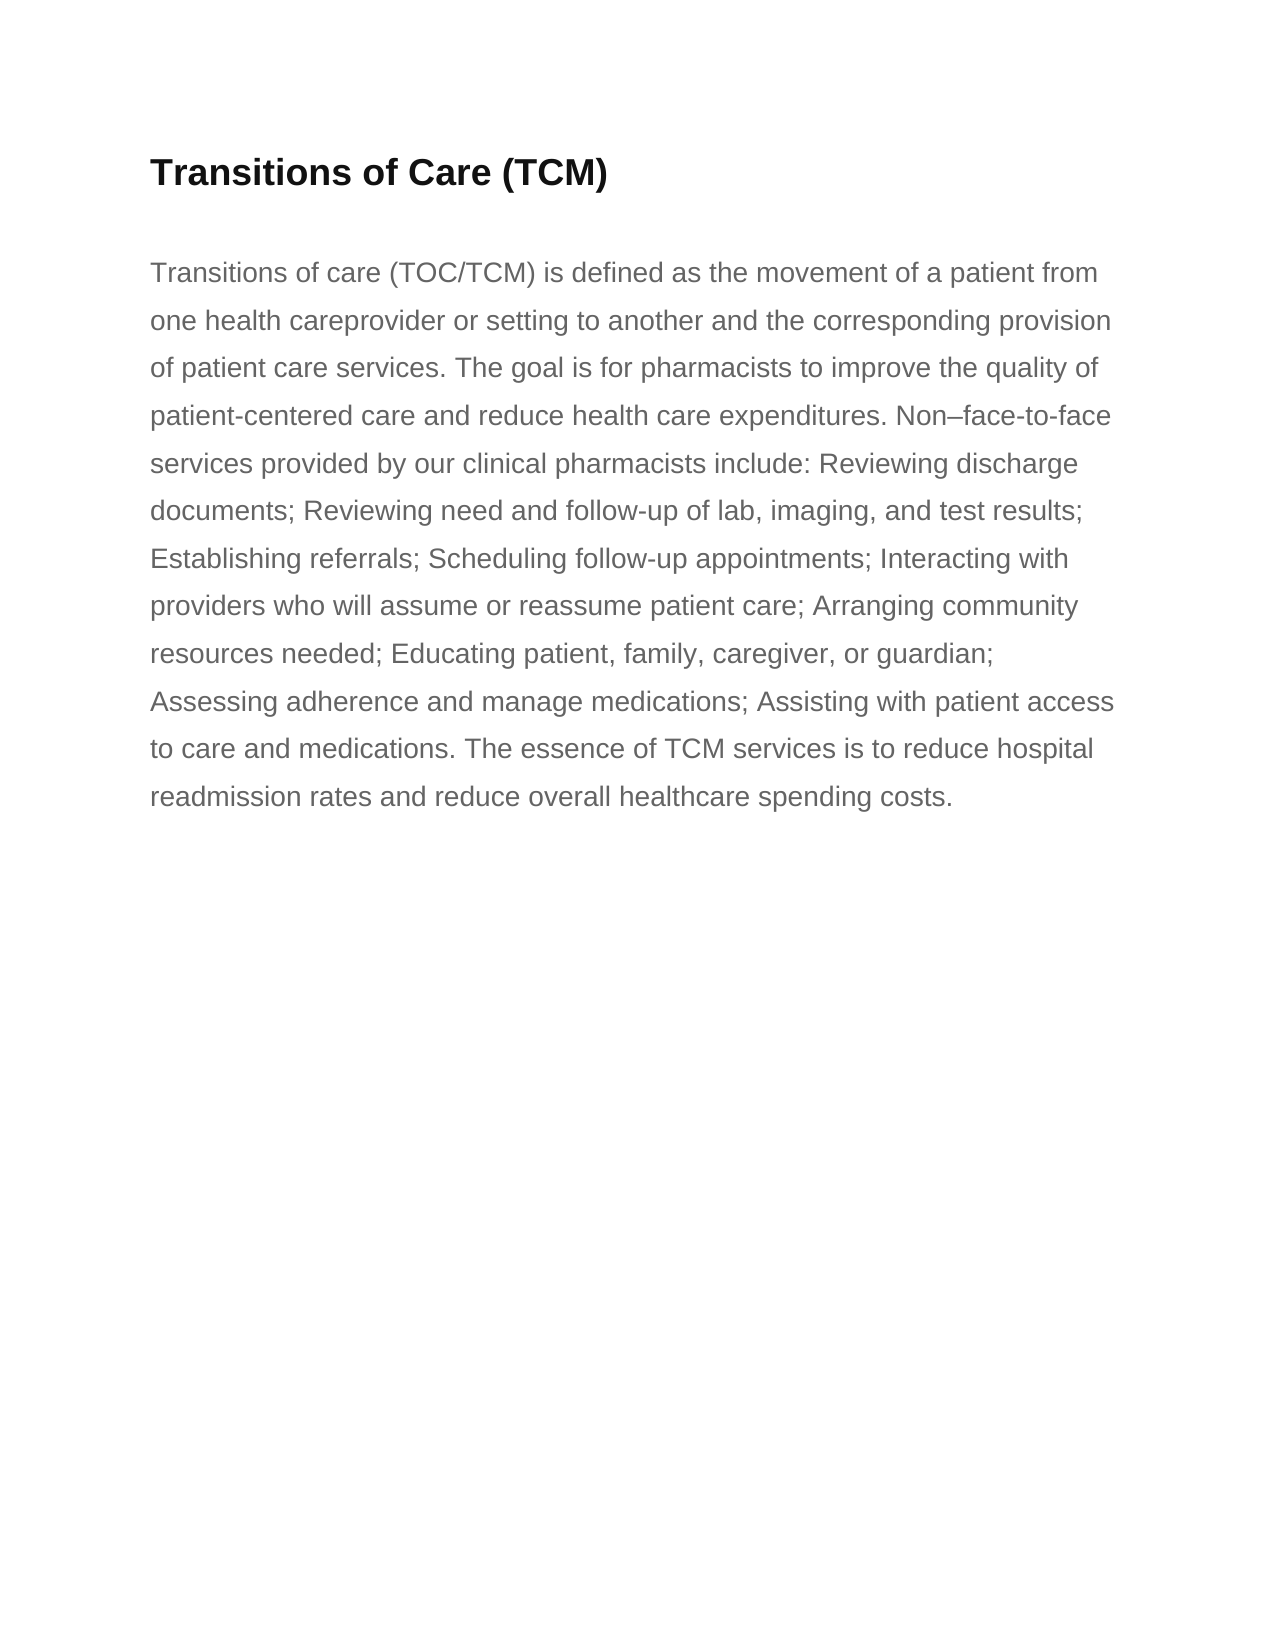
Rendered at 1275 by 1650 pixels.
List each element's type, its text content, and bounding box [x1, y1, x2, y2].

text Transitions of care (TOC/TCM) is defined as the movement of a patient from one health careprovider or setting to another and the corresponding provision of patient care services. The goal is for pharmacists to improve the quality of patient-centered care and reduce health care expenditures. Non–face-to-face services provided by our clinical pharmacists include: Reviewing discharge documents; Reviewing need and follow-up of lab, imaging, and test results; Establishing referrals; Scheduling follow-up appointments; Interacting with providers who will assume or reassume patient care; Arranging community resources needed; Educating patient, family, caregiver, or guardian; Assessing adherence and manage medications; Assisting with patient access to care and medications. The essence of TCM services is to reduce hospital readmission rates and reduce overall healthcare spending costs. [150, 256, 1125, 812]
text Transitions of Care (TCM) [150, 150, 1125, 193]
